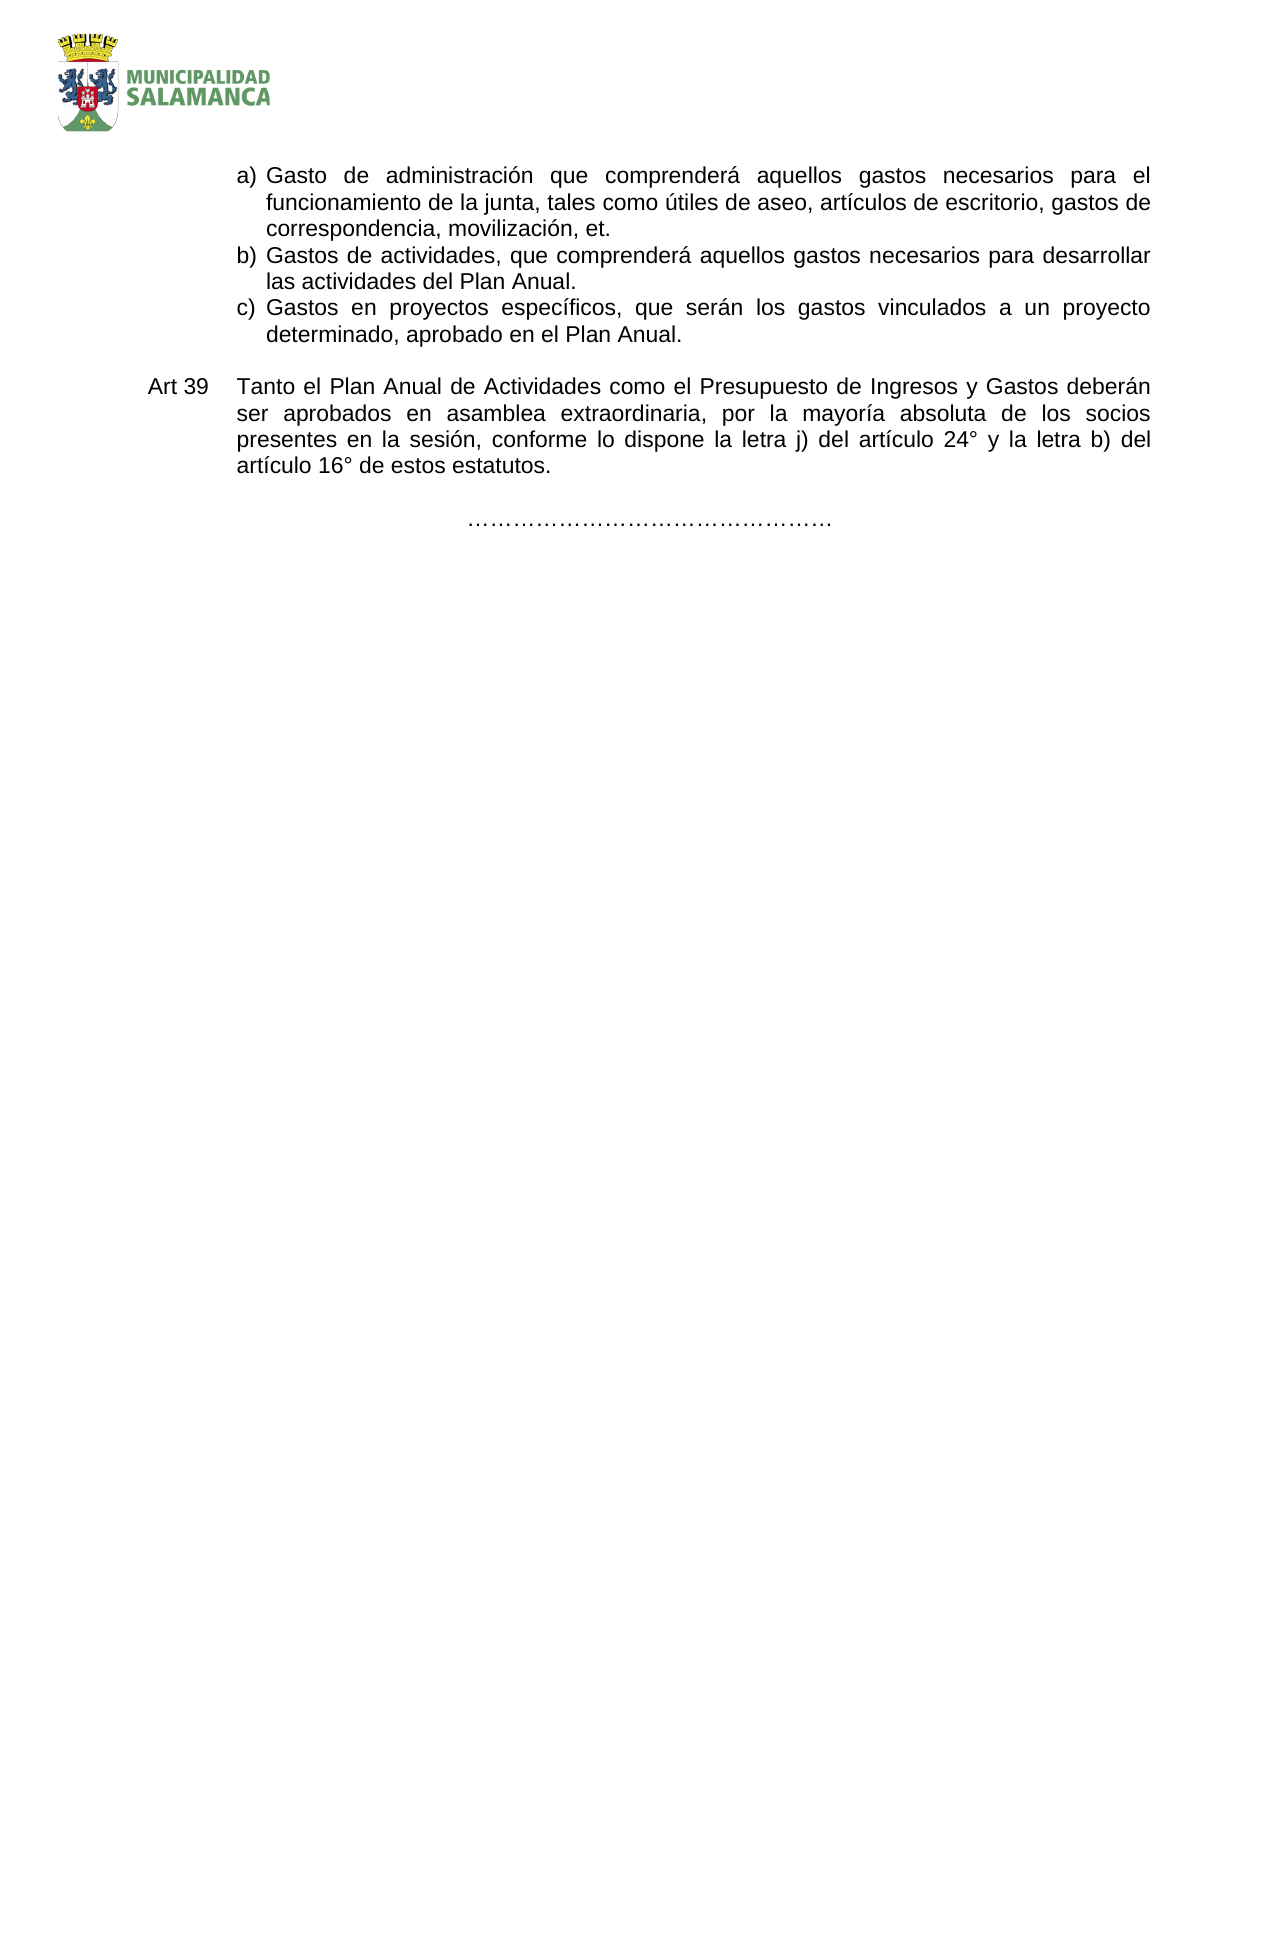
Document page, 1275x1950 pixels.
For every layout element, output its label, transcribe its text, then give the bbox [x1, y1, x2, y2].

list Gastos de actividades, que comprenderá aquellos gastos necesarios para desarrollar las actividades del Plan Anual. [236, 242, 1152, 294]
picture [57, 33, 270, 131]
list Gastos en proyectos específicos, que serán los gastos vinculados a un proyecto determinado, aprobado en el Plan Anual. [236, 294, 1152, 347]
list Gasto de administración que comprenderá aquellos gastos necesarios para el funcionamiento de la junta, tales como útiles de aseo, artículos de escritorio, gastos de correspondencia, movilización, et. [236, 162, 1152, 242]
text ………………………………………… [148, 505, 1152, 531]
text Art 39 Tanto el Plan Anual de Actividades como el Presupuesto de Ingresos y Gastos deberán ser aprobados en asamblea extraordinaria, por la mayoría absoluta de los socios presentes en la sesión, conforme lo dispone la letra j) del artículo 24° y la letra b) del artículo 16° de estos estatutos. [148, 373, 1152, 479]
